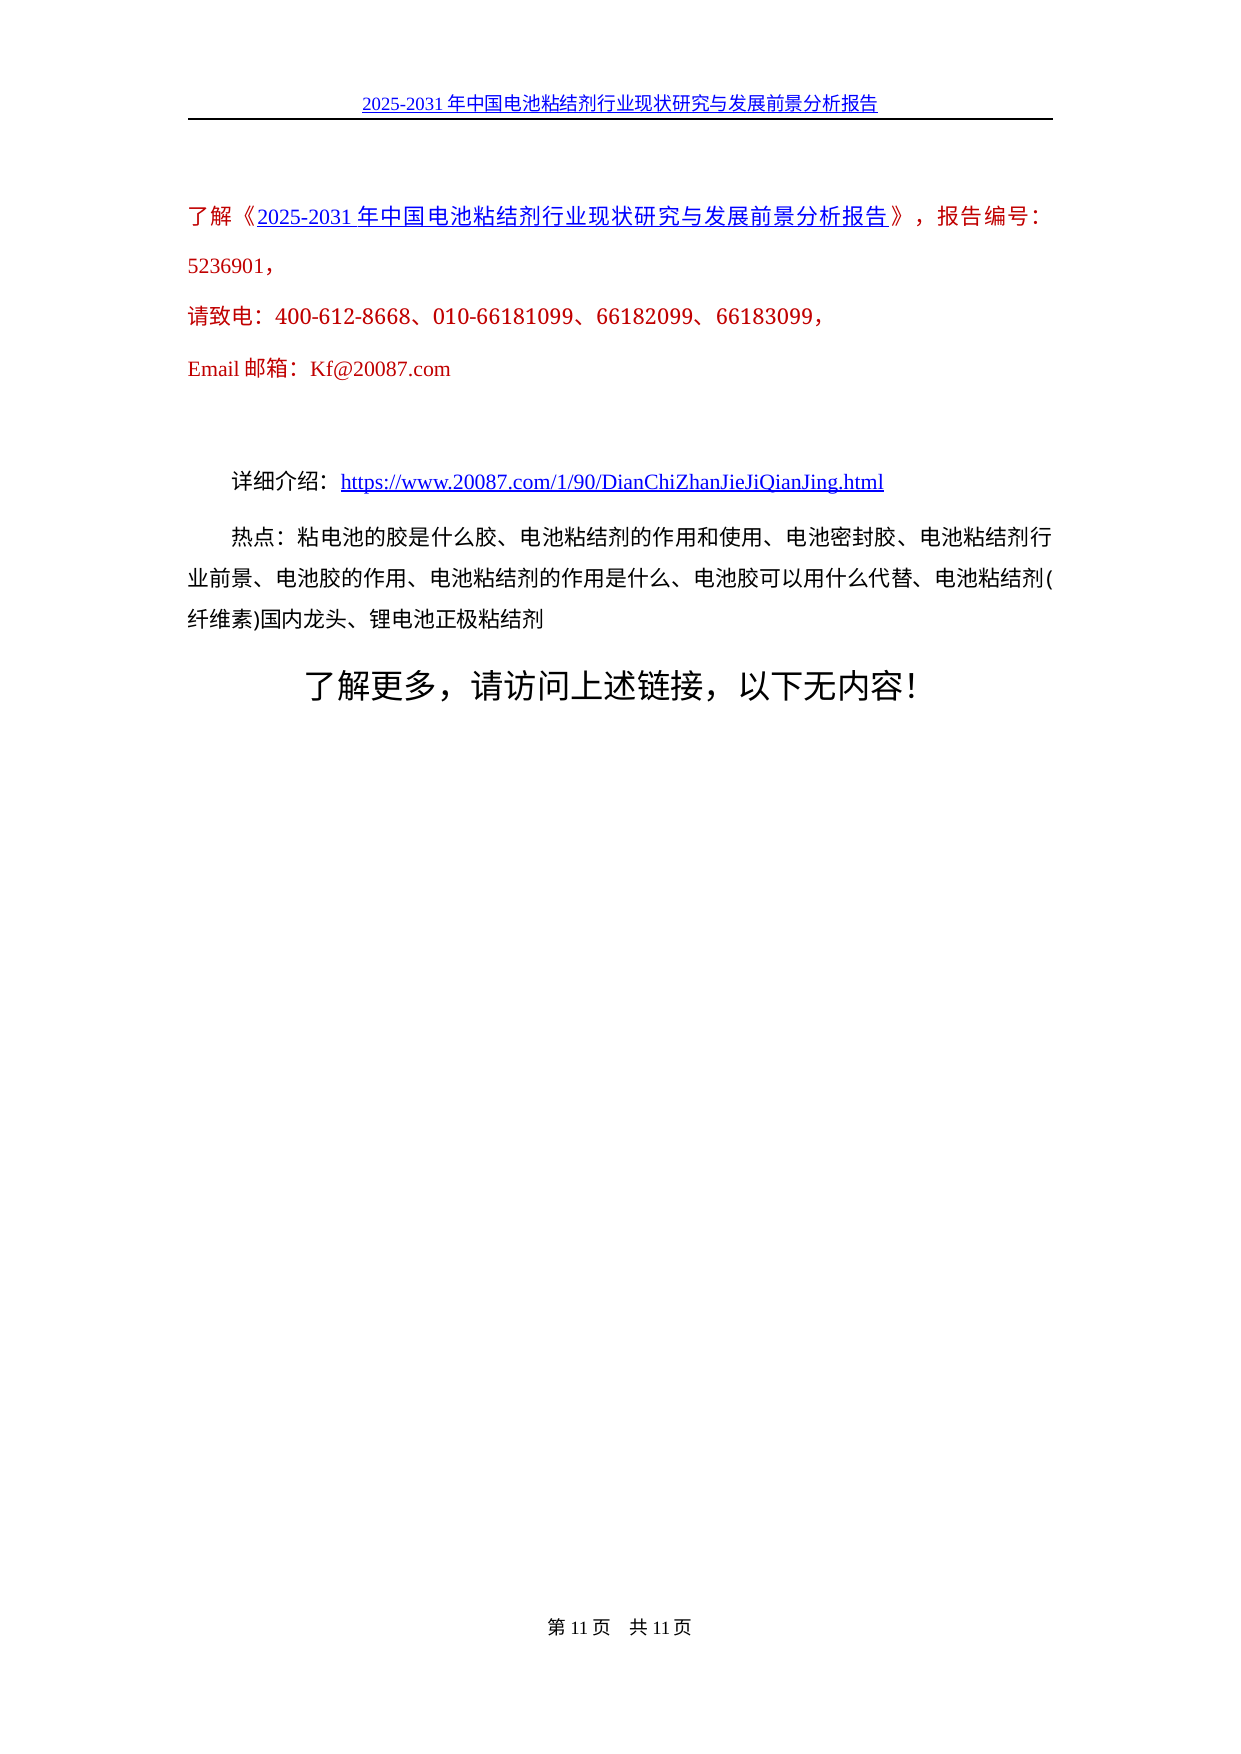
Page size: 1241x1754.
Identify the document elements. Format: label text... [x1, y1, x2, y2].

text 了解《2025-2031年中国电池粘结剂行业现状研究与发展前景分析报告》，报告编号：5236901， [187, 198, 1053, 280]
text 详细介绍：https://www.20087.com/1/90/DianChiZhanJieJiQianJing.html [187, 463, 1053, 496]
title 了解更多，请访问上述链接，以下无内容！ [187, 651, 1053, 716]
text 请致电：400-612-8668、010-66181099、66182099、66183099， [187, 299, 1053, 331]
text 热点：粘电池的胶是什么胶、电池粘结剂的作用和使用、电池密封胶、电池粘结剂行业前景、电池胶的作用、电池粘结剂的作用是什么、电池胶可以用什么代替、电池粘结剂( 纤维素)国内龙头、锂电池正极粘结剂 [187, 520, 1053, 634]
text Email邮箱：Kf@20087.com [187, 350, 1053, 383]
